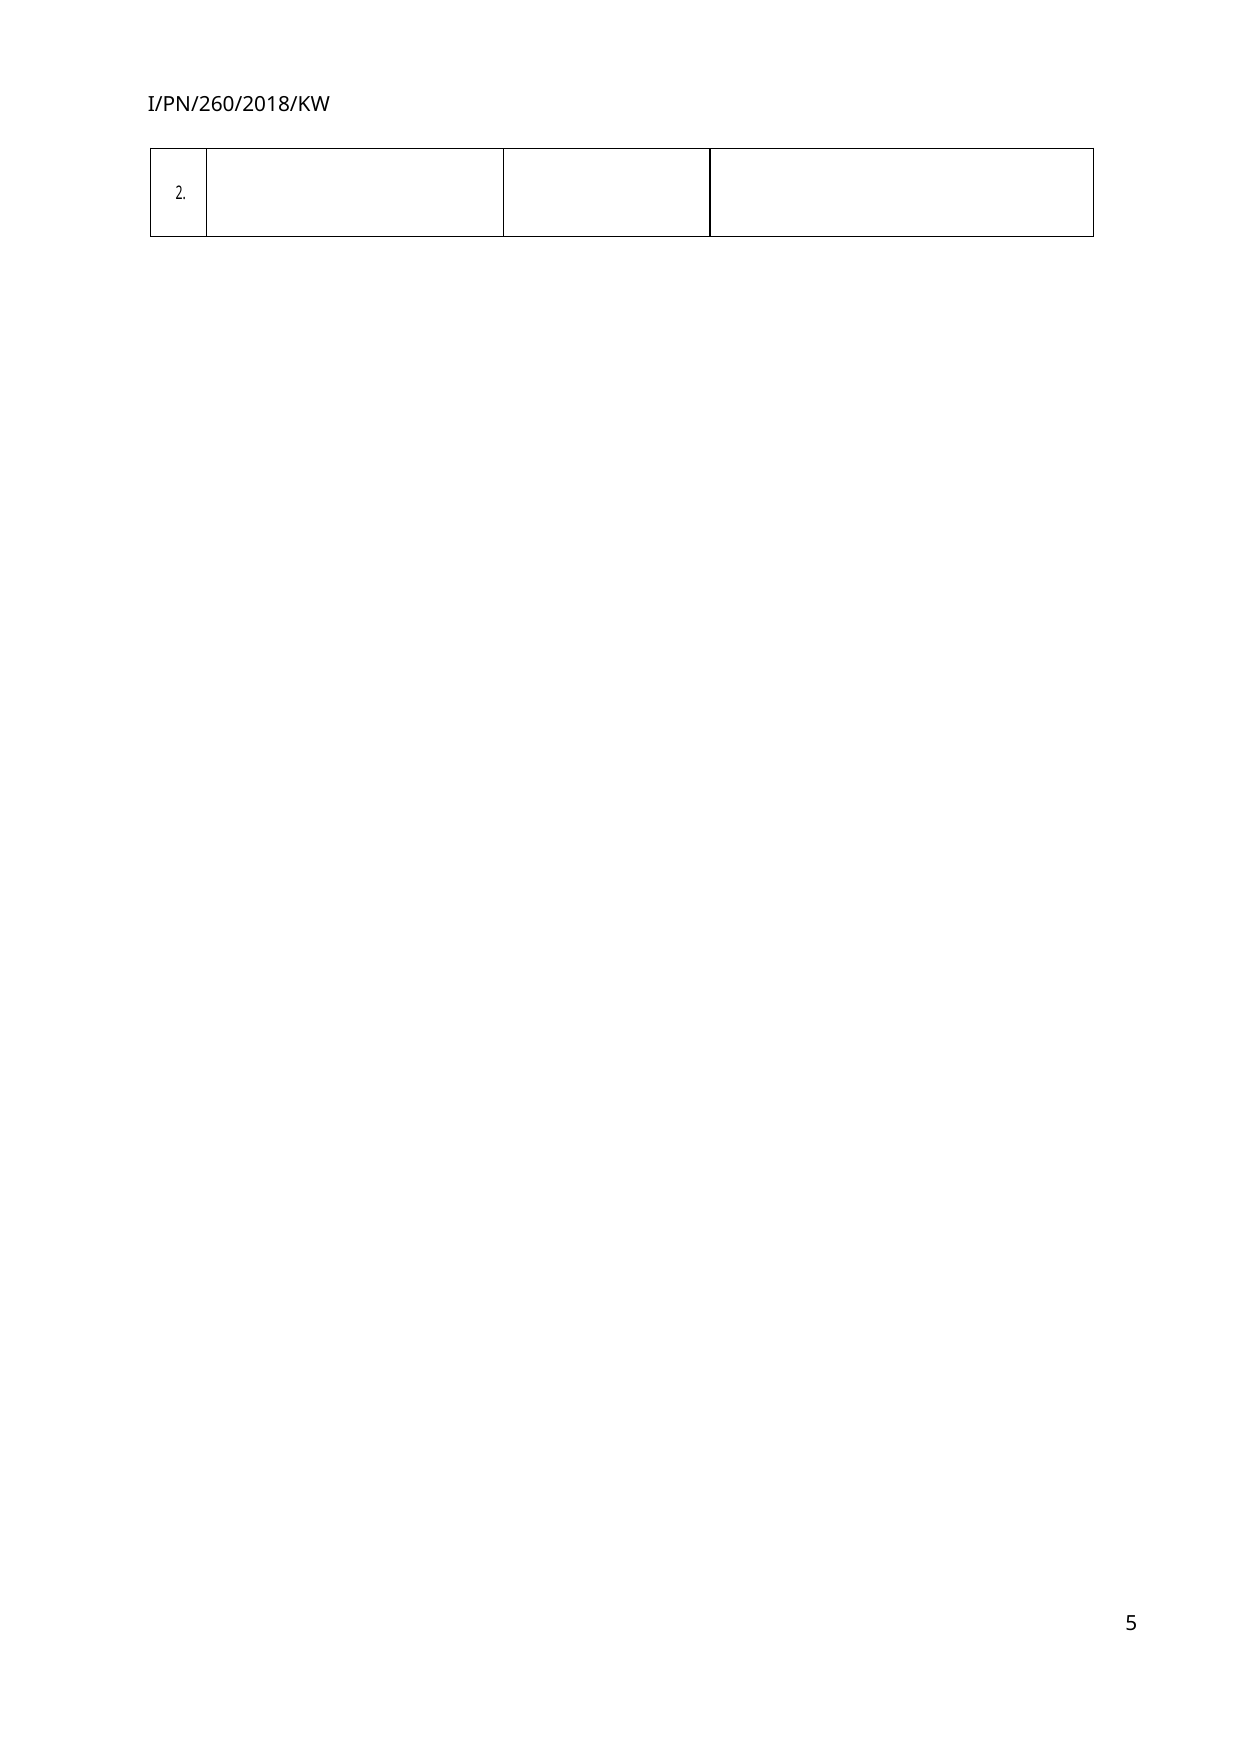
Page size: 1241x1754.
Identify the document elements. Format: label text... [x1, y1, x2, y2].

table_cell [504, 149, 709, 236]
table_cell [711, 149, 1093, 236]
table_cell [207, 149, 503, 236]
table_cell 2. [151, 149, 206, 236]
